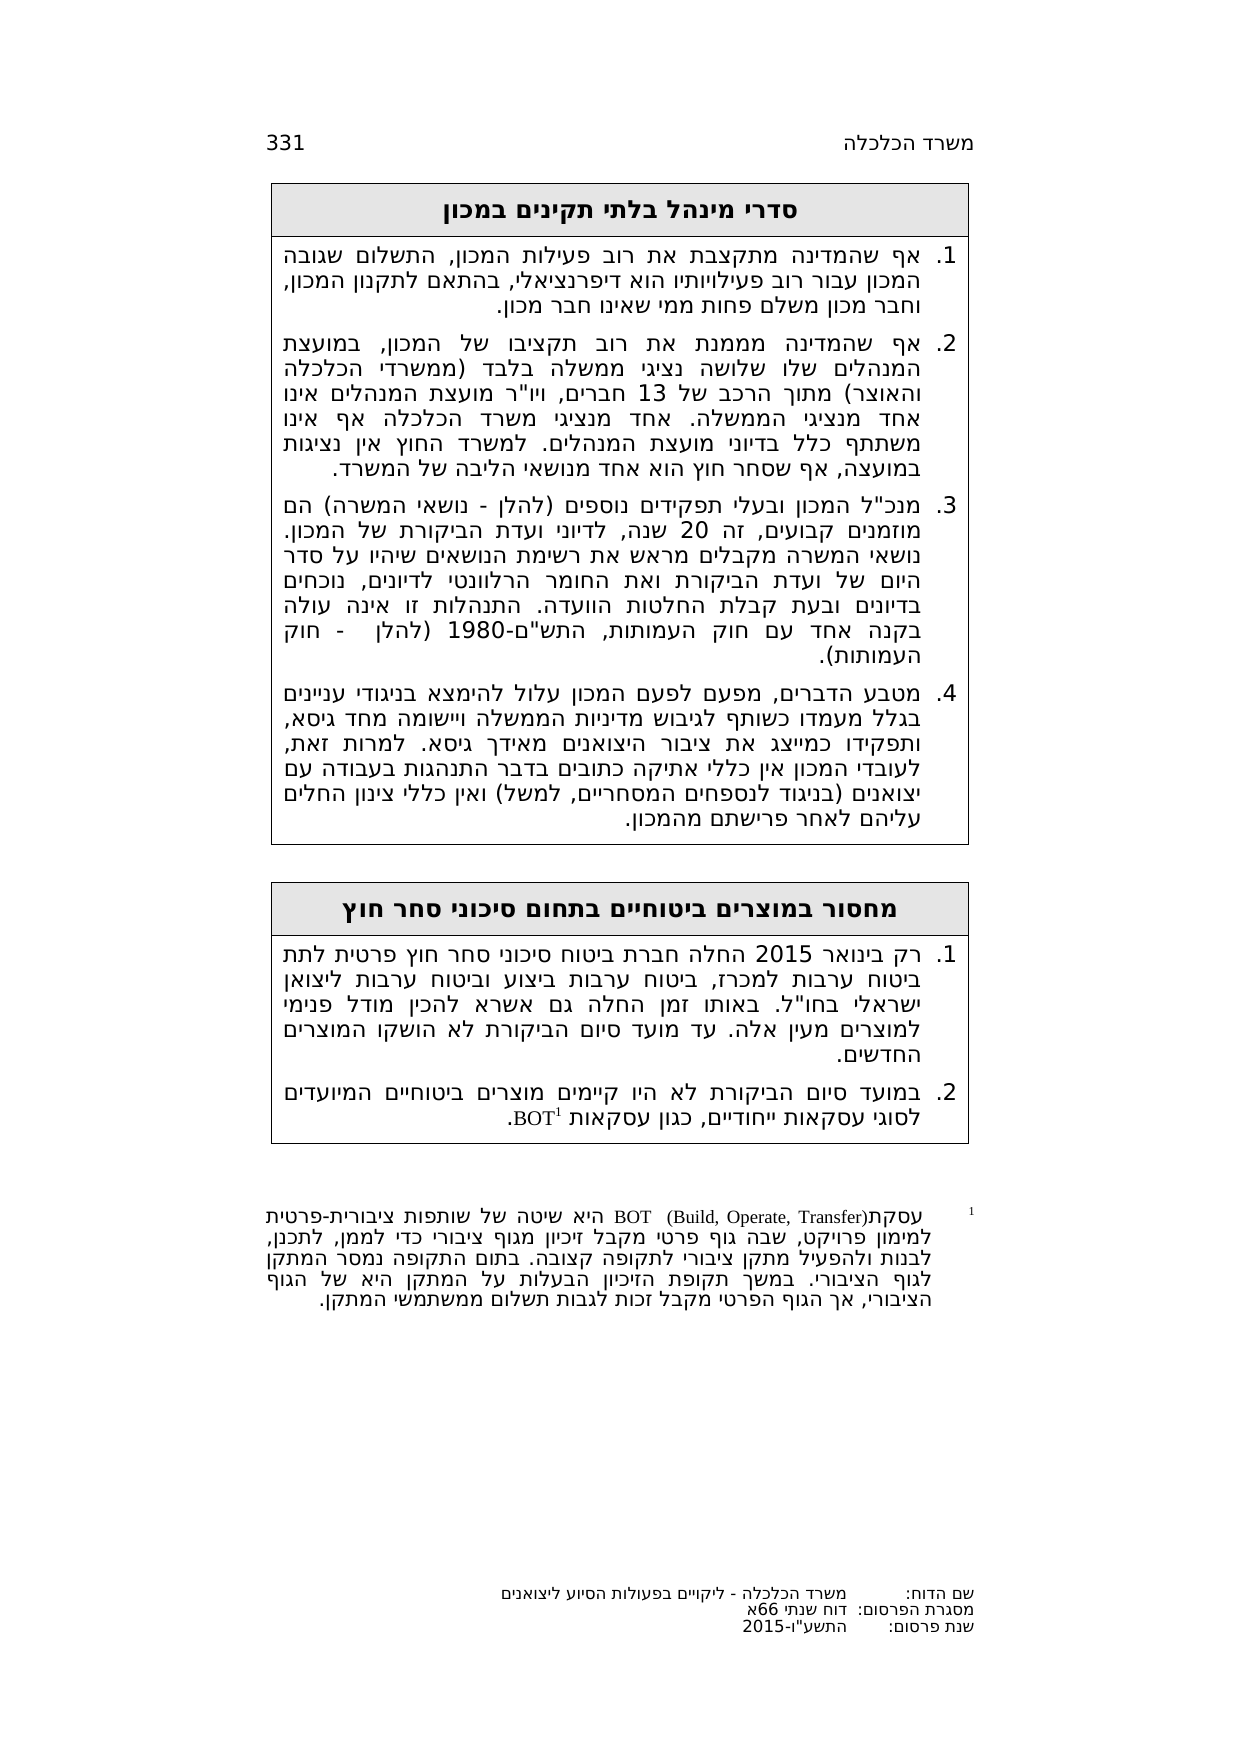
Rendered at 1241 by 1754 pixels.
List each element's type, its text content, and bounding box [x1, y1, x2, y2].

table_header מחסור במוצרים ביטוחיים בתחום סיכוני סחר חוץ [272, 883, 968, 935]
table_header סדרי מינהל בלתי תקינים במכון [272, 184, 968, 236]
table_cell 1. אף שהמדינה מתקצבת את רוב פעילות המכון, התשלום שגובה המכון עבור רוב פעילויותיו הוא דיפרנציאלי, בהתאם לתקנון המכון, וחבר מכון משלם פחות ממי שאינו חבר מכון. 2. אף שהמדינה מממנת את רוב תקציבו של המכון, במועצת המנהלים שלו שלושה נציגי ממשלה בלבד (ממשרדי הכלכלה והאוצר) מתוך הרכב של 13 חברים, ויו"ר מועצת המנהלים אינו אחד מנציגי הממשלה. אחד מנציגי משרד הכלכלה אף אינו משתתף כלל בדיוני מועצת המנהלים. למשרד החוץ אין נציגות במועצה, אף שסחר חוץ הוא אחד מנושאי הליבה של המשרד. 3. מנכ"ל המכון ובעלי תפקידים נוספים (להלן - נושאי המשרה) הם מוזמנים קבועים, זה 20 שנה, לדיוני ועדת הביקורת של המכון. נושאי המשרה מקבלים מראש את רשימת הנושאים שיהיו על סדר היום של ועדת הביקורת ואת החומר הרלוונטי לדיונים, נוכחים בדיונים ובעת קבלת החלטות הוועדה. התנהלות זו אינה עולה בקנה אחד עם חוק העמותות, התש"ם-1980 (להלן - חוק העמותות). 4. מטבע הדברים, מפעם לפעם המכון עלול להימצא בניגודי עניינים בגלל מעמדו כשותף לגיבוש מדיניות הממשלה ויישומה מחד גיסא, ותפקידו כמייצג את ציבור היצואנים מאידך גיסא. למרות זאת, לעובדי המכון אין כללי אתיקה כתובים בדבר התנהגות בעבודה עם יצואנים (בניגוד לנספחים המסחריים, למשל) ואין כללי צינון החלים עליהם לאחר פרישתם מהמכון. [272, 237, 968, 843]
table_cell 1. רק בינואר 2015 החלה חברת ביטוח סיכוני סחר חוץ פרטית לתת ביטוח ערבות למכרז, ביטוח ערבות ביצוע וביטוח ערבות ליצואן ישראלי בחו"ל. באותו זמן החלה גם אשרא להכין מודל פנימי למוצרים מעין אלה. עד מועד סיום הביקורת לא הושקו המוצרים החדשים. 2. במועד סיום הביקורת לא היו קיימים מוצרים ביטוחיים המיועדים לסוגי עסקאות ייחודיים, כגון עסקאות BOT. [272, 936, 968, 1142]
